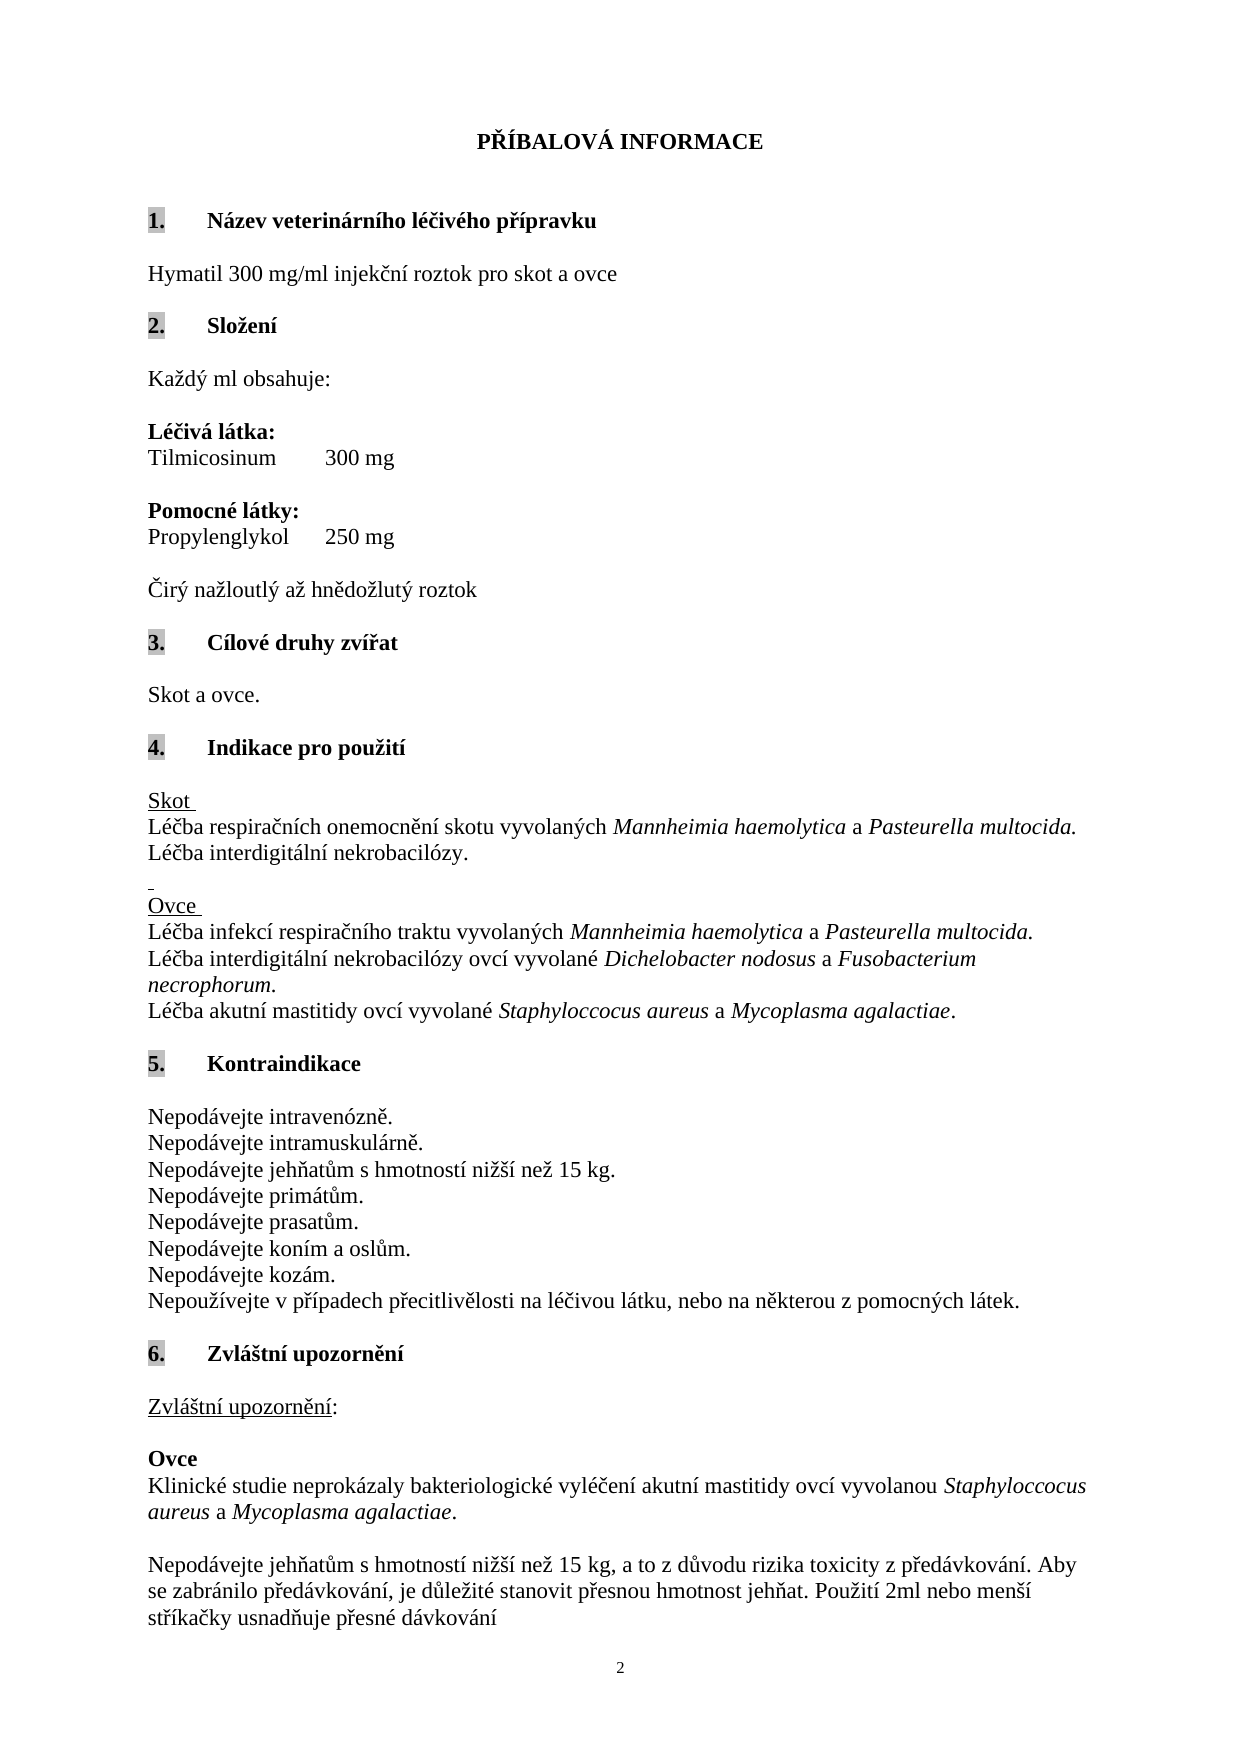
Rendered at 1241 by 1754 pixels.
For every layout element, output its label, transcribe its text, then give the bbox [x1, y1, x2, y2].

text 4. Indikace pro použití [165, 734, 1092, 760]
text PŘÍBALOVÁ INFORMACE [148, 128, 1092, 154]
text Skot a ovce. [148, 681, 1092, 708]
text 3. Cílové druhy zvířat [148, 628, 1092, 655]
text Nepoužívejte v případech přecitlivělosti na léčivou látku, nebo na některou z pomocných látek. [148, 1287, 1092, 1314]
text Hymatil 300 mg/ml injekční roztok pro skot a ovce [148, 259, 1092, 286]
text 1. Název veterinárního léčivého přípravku [165, 207, 1092, 233]
text Nepodávejte primátům. [148, 1182, 1092, 1208]
text Ovce [148, 1446, 1092, 1472]
text Každý ml obsahuje: [148, 365, 1092, 391]
text 6. Zvláštní upozornění [165, 1340, 1092, 1366]
text Nepodávejte prasatům. [148, 1208, 1092, 1235]
text Léčivá látka: [148, 418, 1092, 444]
text Tilmicosinum 300 mg [148, 444, 1092, 470]
text Nepodávejte jehňatům s hmotností nižší než , a to z důvodu rizika toxicity z předávkování. Aby se zabránilo předávkování, je důležité stanovit přesnou hmotnost jehňat. Použití 2ml nebo menší stříkačky usnadňuje přesné dávkování [148, 1551, 1092, 1630]
text Nepodávejte jehňatům s hmotností nižší než 15 kg. [148, 1156, 1092, 1182]
text Léčba infekcí respiračního traktu vyvolaných Mannheimia haemolytica a Pasteurella multocida. [148, 918, 1092, 945]
text Nepodávejte intravenózně. [148, 1103, 1092, 1129]
text Léčba interdigitální nekrobacilózy ovcí vyvolané Dichelobacter nodosus a Fusobacterium necrophorum. [148, 945, 1092, 997]
text Skot [148, 787, 1092, 813]
text 5. Kontraindikace [165, 1050, 1092, 1077]
text Klinické studie neprokázaly bakteriologické vyléčení akutní mastitidy ovcí vyvolanou Staphyloccocus aureus a Mycoplasma agalactiae. [148, 1472, 1092, 1524]
text Léčba akutní mastitidy ovcí vyvolané Staphyloccocus aureus a Mycoplasma agalactiae. [148, 997, 1092, 1024]
text Pomocné látky: [148, 497, 1092, 523]
text Zvláštní upozornění: [148, 1393, 1092, 1419]
text Propylenglykol 250 mg [148, 523, 1092, 549]
text Ovce [148, 892, 1092, 918]
text Nepodávejte koním a oslům. [148, 1235, 1092, 1261]
text Čirý nažloutlý až hnědožlutý roztok [148, 576, 1092, 602]
text Léčba respiračních onemocnění skotu vyvolaných Mannheimia haemolytica a Pasteurella multocida. [148, 813, 1092, 839]
text 2. Složení [165, 312, 1092, 339]
text Nepodávejte kozám. [148, 1261, 1092, 1287]
text Léčba interdigitální nekrobacilózy. [148, 839, 1092, 866]
text Nepodávejte intramuskulárně. [148, 1129, 1092, 1156]
